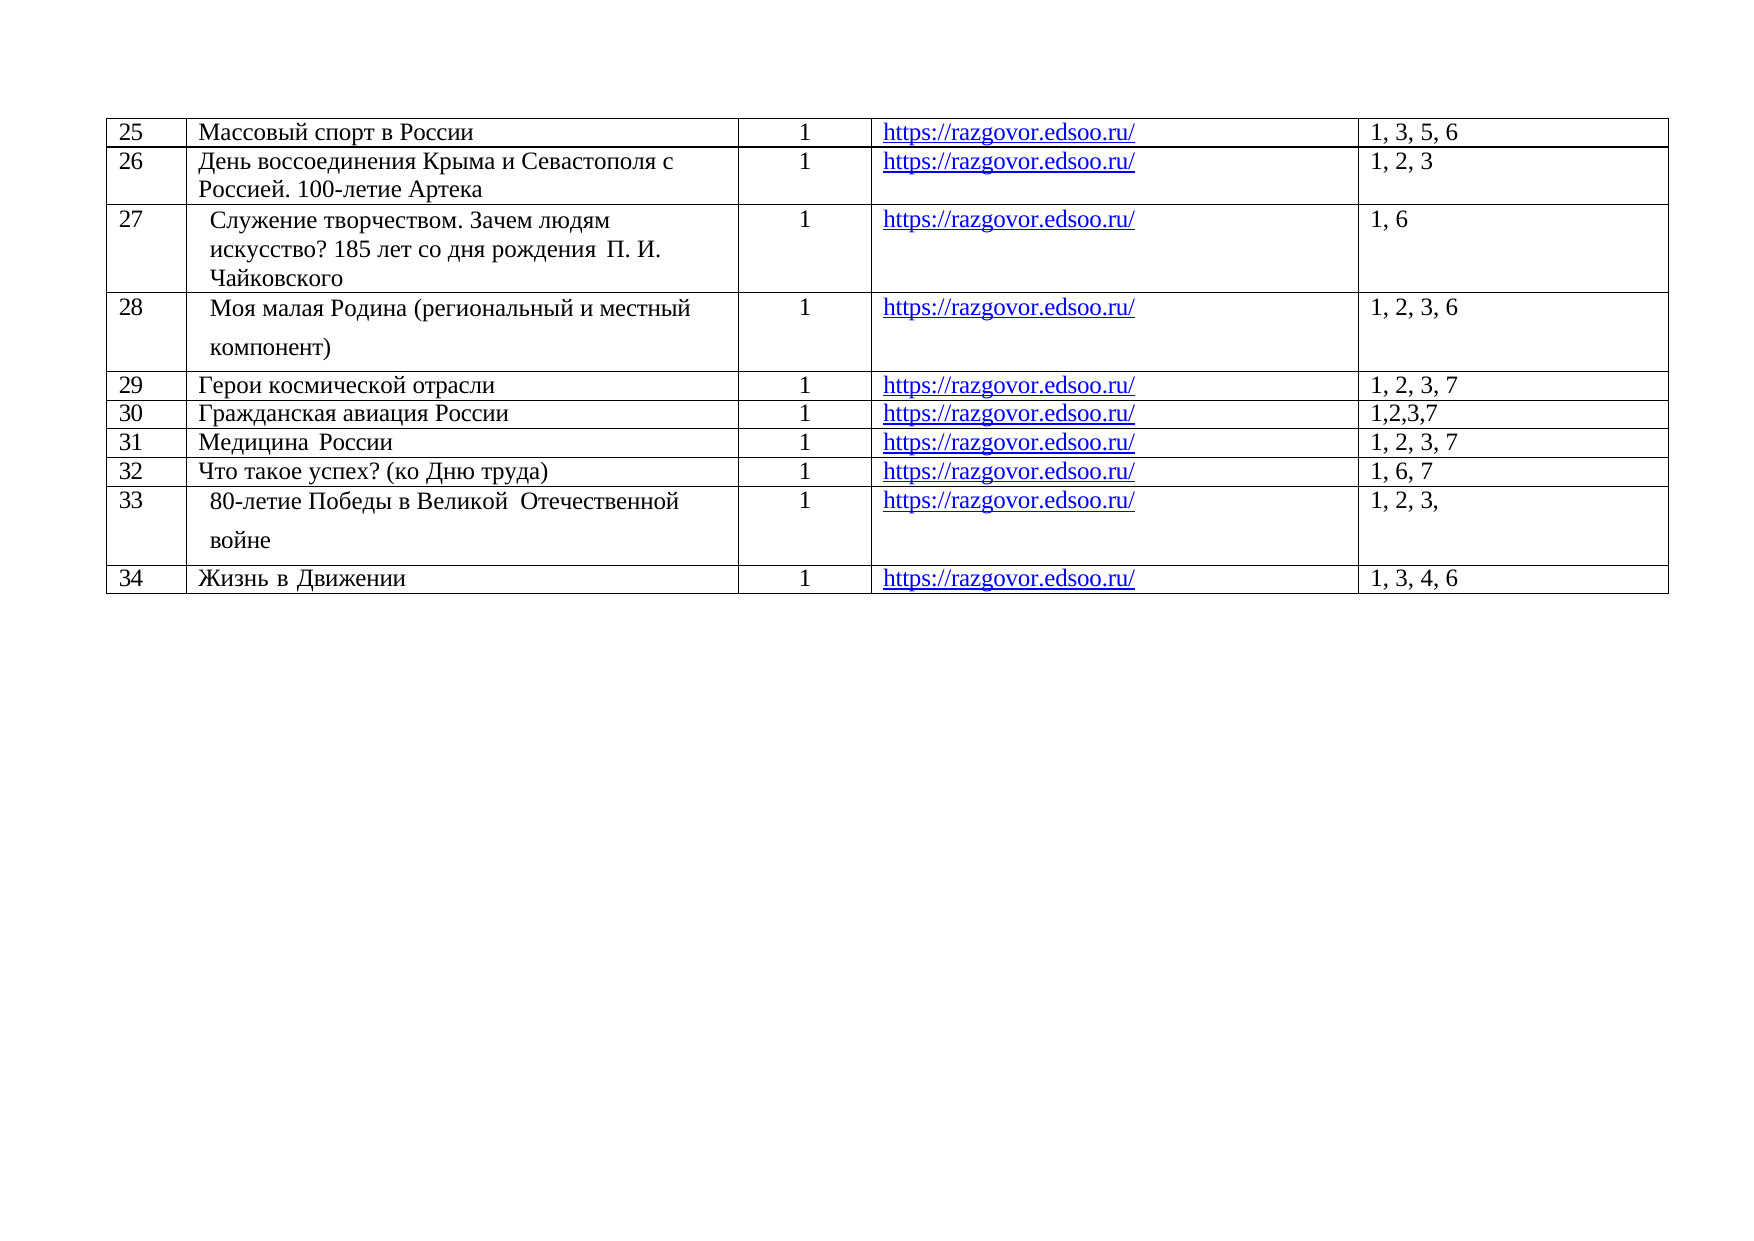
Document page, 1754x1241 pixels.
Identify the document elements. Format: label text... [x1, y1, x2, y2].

table_cell 1, 3, 4, 6 [1359, 566, 1668, 593]
table_cell 1, 2, 3, [1359, 487, 1668, 564]
table_cell 30 [107, 401, 186, 428]
table_cell Жизнь в Движении [187, 566, 738, 593]
table_cell 1 [739, 148, 871, 204]
table_cell День воссоединения Крыма и Севастополя с Россией. 100-летие Артека [187, 148, 738, 204]
table_cell 1 [739, 566, 871, 593]
table_cell 1 [739, 458, 871, 486]
table_cell https://razgovor.edsoo.ru/ [872, 372, 1358, 400]
table_cell 1, 2, 3, 7 [1359, 372, 1668, 400]
table_cell https://razgovor.edsoo.ru/ [872, 458, 1358, 486]
table_cell https://razgovor.edsoo.ru/ [872, 148, 1358, 204]
table_cell 29 [107, 372, 186, 400]
table_cell https://razgovor.edsoo.ru/ [872, 487, 1358, 564]
table_cell 80-летие Победы в Великой Отечественной войне [187, 487, 738, 564]
table_cell https://razgovor.edsoo.ru/ [872, 429, 1358, 457]
table_cell Что такое успех? (ко Дню труда) [187, 458, 738, 486]
table_cell Моя малая Родина (региональный и местный компонент) [187, 293, 738, 371]
table_cell 1 [739, 372, 871, 400]
table_header 1 [739, 119, 871, 146]
table_cell 34 [107, 566, 186, 593]
table_header https://razgovor.edsoo.ru/ [872, 119, 1358, 146]
table_cell 32 [107, 458, 186, 486]
table_header Массовый спорт в России [187, 119, 738, 146]
table_cell 31 [107, 429, 186, 457]
table_cell 1, 2, 3, 7 [1359, 429, 1668, 457]
table_cell 26 [107, 148, 186, 204]
table_cell 1, 6 [1359, 205, 1668, 292]
table_header 1, 3, 5, 6 [1359, 119, 1668, 146]
table_cell 27 [107, 205, 186, 292]
table_cell Гражданская авиация России [187, 401, 738, 428]
table_cell 1, 2, 3 [1359, 148, 1668, 204]
table_cell 1 [739, 293, 871, 371]
table_cell Медицина России [187, 429, 738, 457]
table_cell https://razgovor.edsoo.ru/ [872, 293, 1358, 371]
table_cell 1, 6, 7 [1359, 458, 1668, 486]
table_cell 33 [107, 487, 186, 564]
table_header 25 [107, 119, 186, 146]
table_cell 1 [739, 429, 871, 457]
table_cell https://razgovor.edsoo.ru/ [872, 401, 1358, 428]
table_cell Герои космической отрасли [187, 372, 738, 400]
table_cell 1,2,3,7 [1359, 401, 1668, 428]
table_cell 1 [739, 401, 871, 428]
table_cell https://razgovor.edsoo.ru/ [872, 566, 1358, 593]
table_cell Служение творчеством. Зачем людям искусство? 185 лет со дня рождения П. И. Чайковского [187, 205, 738, 292]
table_cell 28 [107, 293, 186, 371]
table_cell 1 [739, 487, 871, 564]
table_cell https://razgovor.edsoo.ru/ [872, 205, 1358, 292]
table_cell 1 [739, 205, 871, 292]
table_cell 1, 2, 3, 6 [1359, 293, 1668, 371]
